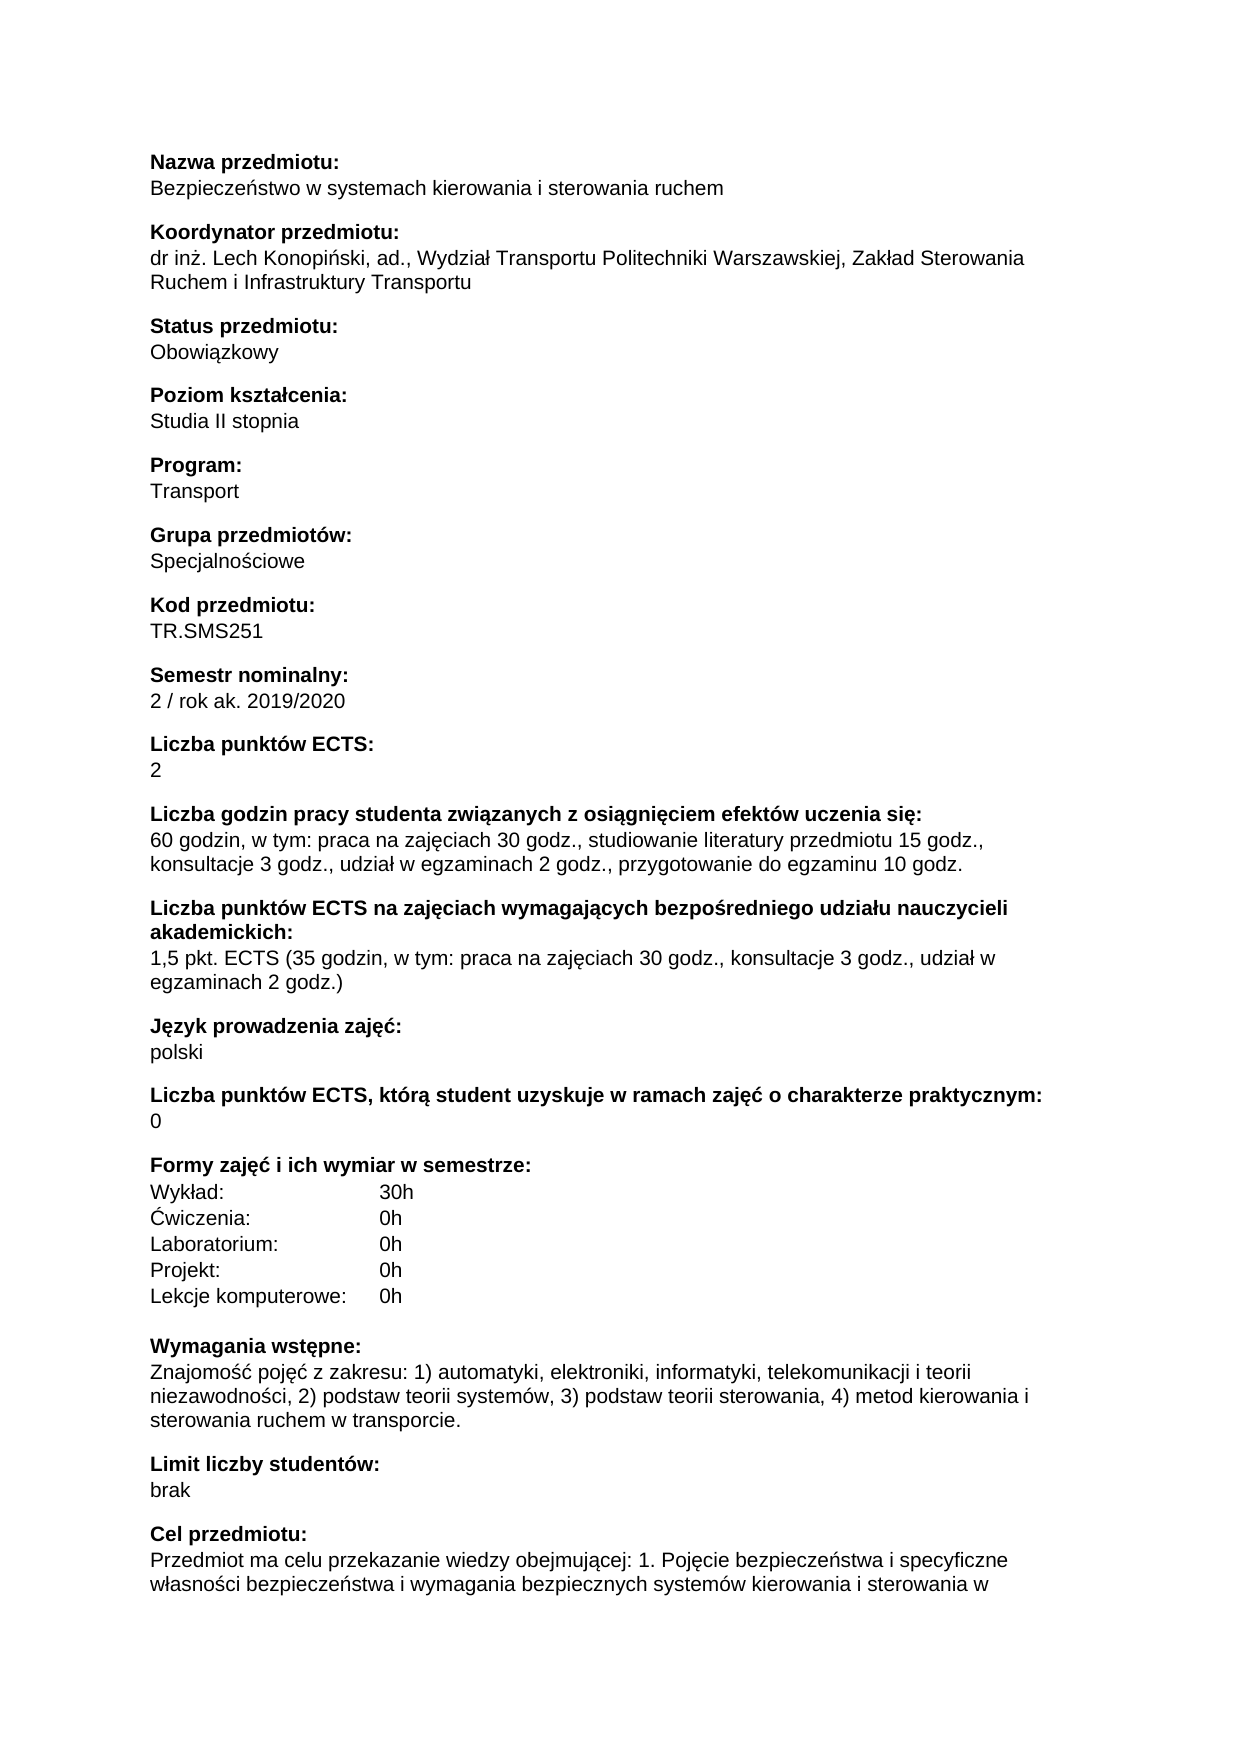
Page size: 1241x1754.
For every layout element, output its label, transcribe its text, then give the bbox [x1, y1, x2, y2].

text Nazwa przedmiotu: [150, 150, 1090, 174]
table_cell Lekcje komputerowe: [140, 1284, 367, 1308]
text 60 godzin, w tym: praca na zajęciach 30 godz., studiowanie literatury przedmiotu 15 godz., konsultacje 3 godz., udział w egzaminach 2 godz., przygotowanie do egzaminu 10 godz. [150, 828, 1090, 876]
text 1,5 pkt. ECTS (35 godzin, w tym: praca na zajęciach 30 godz., konsultacje 3 godz., udział w egzaminach 2 godz.) [150, 946, 1090, 994]
table_cell Ćwiczenia: [140, 1206, 367, 1230]
text Liczba godzin pracy studenta związanych z osiągnięciem efektów uczenia się: [150, 802, 1090, 826]
table_header Wykład: [140, 1180, 367, 1204]
text Kod przedmiotu: [150, 593, 1090, 617]
text Formy zajęć i ich wymiar w semestrze: [150, 1153, 1090, 1177]
text Poziom kształcenia: [150, 383, 1090, 407]
text 0 [150, 1109, 1090, 1133]
text TR.SMS251 [150, 619, 1090, 643]
text Grupa przedmiotów: [150, 523, 1090, 547]
text Semestr nominalny: [150, 662, 1090, 686]
text polski [150, 1039, 1090, 1063]
text 2 [150, 758, 1090, 782]
text Liczba punktów ECTS: [150, 732, 1090, 756]
text Studia II stopnia [150, 409, 1090, 433]
text Bezpieczeństwo w systemach kierowania i sterowania ruchem [150, 176, 1090, 200]
table_cell 0h [369, 1256, 597, 1282]
text Język prowadzenia zajęć: [150, 1013, 1090, 1037]
text Wymagania wstępne: [150, 1334, 1090, 1358]
text brak [150, 1478, 1090, 1502]
text Transport [150, 479, 1090, 503]
table_cell Projekt: [140, 1258, 367, 1282]
text Obowiązkowy [150, 339, 1090, 363]
table_cell Laboratorium: [140, 1232, 367, 1256]
text 2 / rok ak. 2019/2020 [150, 688, 1090, 712]
text Znajomość pojęć z zakresu: 1) automatyki, elektroniki, informatyki, telekomunikacji i teorii niezawodności, 2) podstaw teorii systemów, 3) podstaw teorii sterowania, 4) metod kierowania i sterowania ruchem w transporcie. [150, 1360, 1090, 1432]
text Cel przedmiotu: [150, 1521, 1090, 1545]
text Limit liczby studentów: [150, 1452, 1090, 1476]
table_cell 0h [369, 1282, 597, 1308]
text dr inż. Lech Konopiński, ad., Wydział Transportu Politechniki Warszawskiej, Zakład Sterowania Ruchem i Infrastruktury Transportu [150, 246, 1090, 294]
text Program: [150, 453, 1090, 477]
text Status przedmiotu: [150, 313, 1090, 337]
text Liczba punktów ECTS na zajęciach wymagających bezpośredniego udziału nauczycieli akademickich: [150, 896, 1090, 944]
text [150, 1547, 1090, 1595]
table_cell 0h [369, 1230, 597, 1256]
table_header 30h [369, 1180, 597, 1204]
text Specjalnościowe [150, 549, 1090, 573]
text Koordynator przedmiotu: [150, 220, 1090, 244]
table_cell 0h [369, 1204, 597, 1230]
text Liczba punktów ECTS, którą student uzyskuje w ramach zajęć o charakterze praktycznym: [150, 1083, 1090, 1107]
